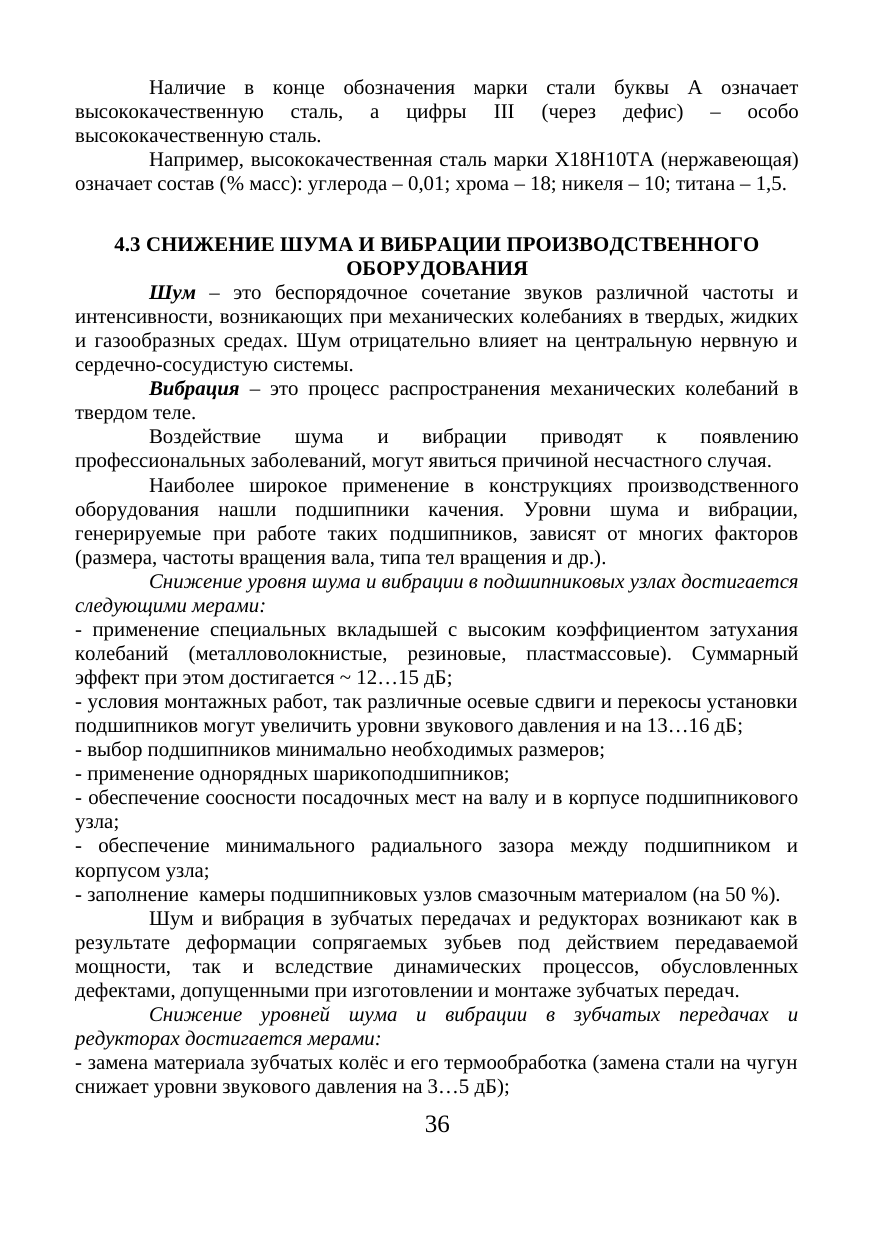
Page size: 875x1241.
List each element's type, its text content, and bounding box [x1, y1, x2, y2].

text Например, высококачественная сталь марки Х18Н10ТА (нержавеющая) означает состав (% масс): углерода – 0,01; хрома – 18; никеля – 10; титана – 1,5. [75, 147, 799, 195]
subtitle 4.3 СНИЖЕНИЕ ШУМА И ВИБРАЦИИ ПРОИЗВОДСТВЕННОГО ОБОРУДОВАНИЯ [528, 232, 799, 280]
text - обеспечение соосности посадочных мест на валу и в корпусе подшипникового узла; [75, 785, 799, 833]
text Вибрация – это процесс распространения механических колебаний в твердом теле. [75, 376, 799, 424]
text Воздействие шума и вибрации приводят к появлению профессиональных заболеваний, могут явиться причиной несчастного случая. [75, 424, 799, 472]
text - заполнение камеры подшипниковых узлов смазочным материалом (на 50 %). [75, 882, 799, 906]
text - замена материала зубчатых колёс и его термообработка (замена стали на чугун снижает уровни звукового давления на 3…5 дБ); [75, 1050, 799, 1098]
subtitle Снижение уровней шума и вибрации в зубчатых передачах и редукторах достигается мерами: [75, 1002, 799, 1050]
text Шум – это беспорядочное сочетание звуков различной частоты и интенсивности, возникающих при механических колебаниях в твердых, жидких и газообразных средах. Шум отрицательно влияет на центральную нервную и сердечно-сосудистую системы. [75, 280, 799, 376]
text - выбор подшипников минимально необходимых размеров; [75, 737, 799, 761]
text - применение специальных вкладышей с высоким коэффициентом затухания колебаний (металловолокнистые, резиновые, пластмассовые). Суммарный эффект при этом достигается ~ 12…15 дБ; [75, 617, 799, 689]
text Снижение уровня шума и вибрации в подшипниковых узлах достигается следующими мерами: [75, 569, 799, 617]
text Наиболее широкое применение в конструкциях производственного оборудования нашли подшипники качения. Уровни шума и вибрации, генерируемые при работе таких подшипников, зависят от многих факторов (размера, частоты вращения вала, типа тел вращения и др.). [75, 472, 799, 569]
subtitle 4.3 СНИЖЕНИЕ ШУМА И ВИБРАЦИИ ПРОИЗВОДСТВЕННОГО ОБОРУДОВАНИЯ [75, 232, 346, 280]
text - применение однорядных шарикоподшипников; [75, 761, 799, 785]
text - условия монтажных работ, так различные осевые сдвиги и перекосы установки подшипников могут увеличить уровни звукового давления и на 13…16 дБ; [75, 689, 799, 737]
text Наличие в конце обозначения марки стали буквы А означает высококачественную сталь, а цифры III (через дефис) – особо высококачественную сталь. [75, 75, 799, 147]
text Шум и вибрация в зубчатых передачах и редукторах возникают как в результате деформации сопрягаемых зубьев под действием передаваемой мощности, так и вследствие динамических процессов, обусловленных дефектами, допущенными при изготовлении и монтаже зубчатых передач. [75, 906, 799, 1002]
text - обеспечение минимального радиального зазора между подшипником и корпусом узла; [75, 833, 799, 882]
